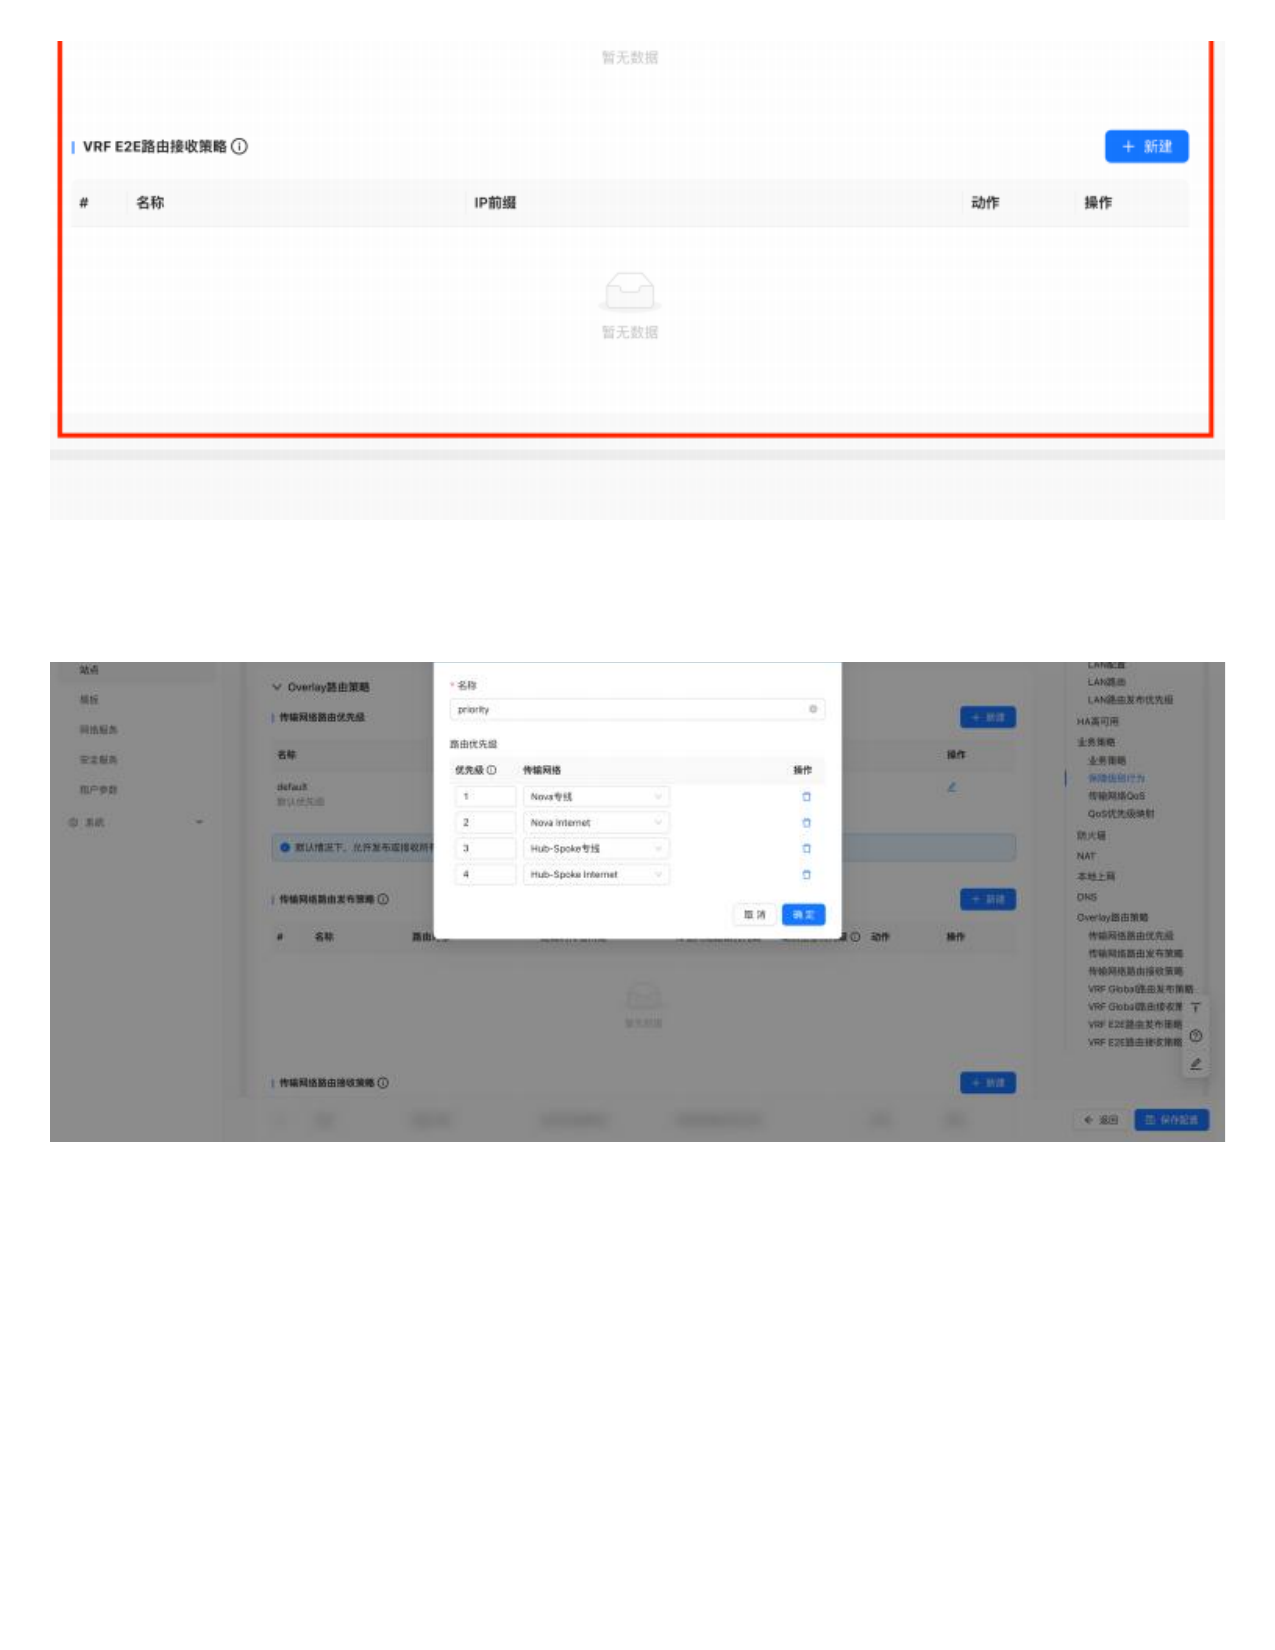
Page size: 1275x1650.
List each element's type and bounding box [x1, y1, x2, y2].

picture [50, 41, 1225, 520]
picture [50, 662, 1225, 1142]
